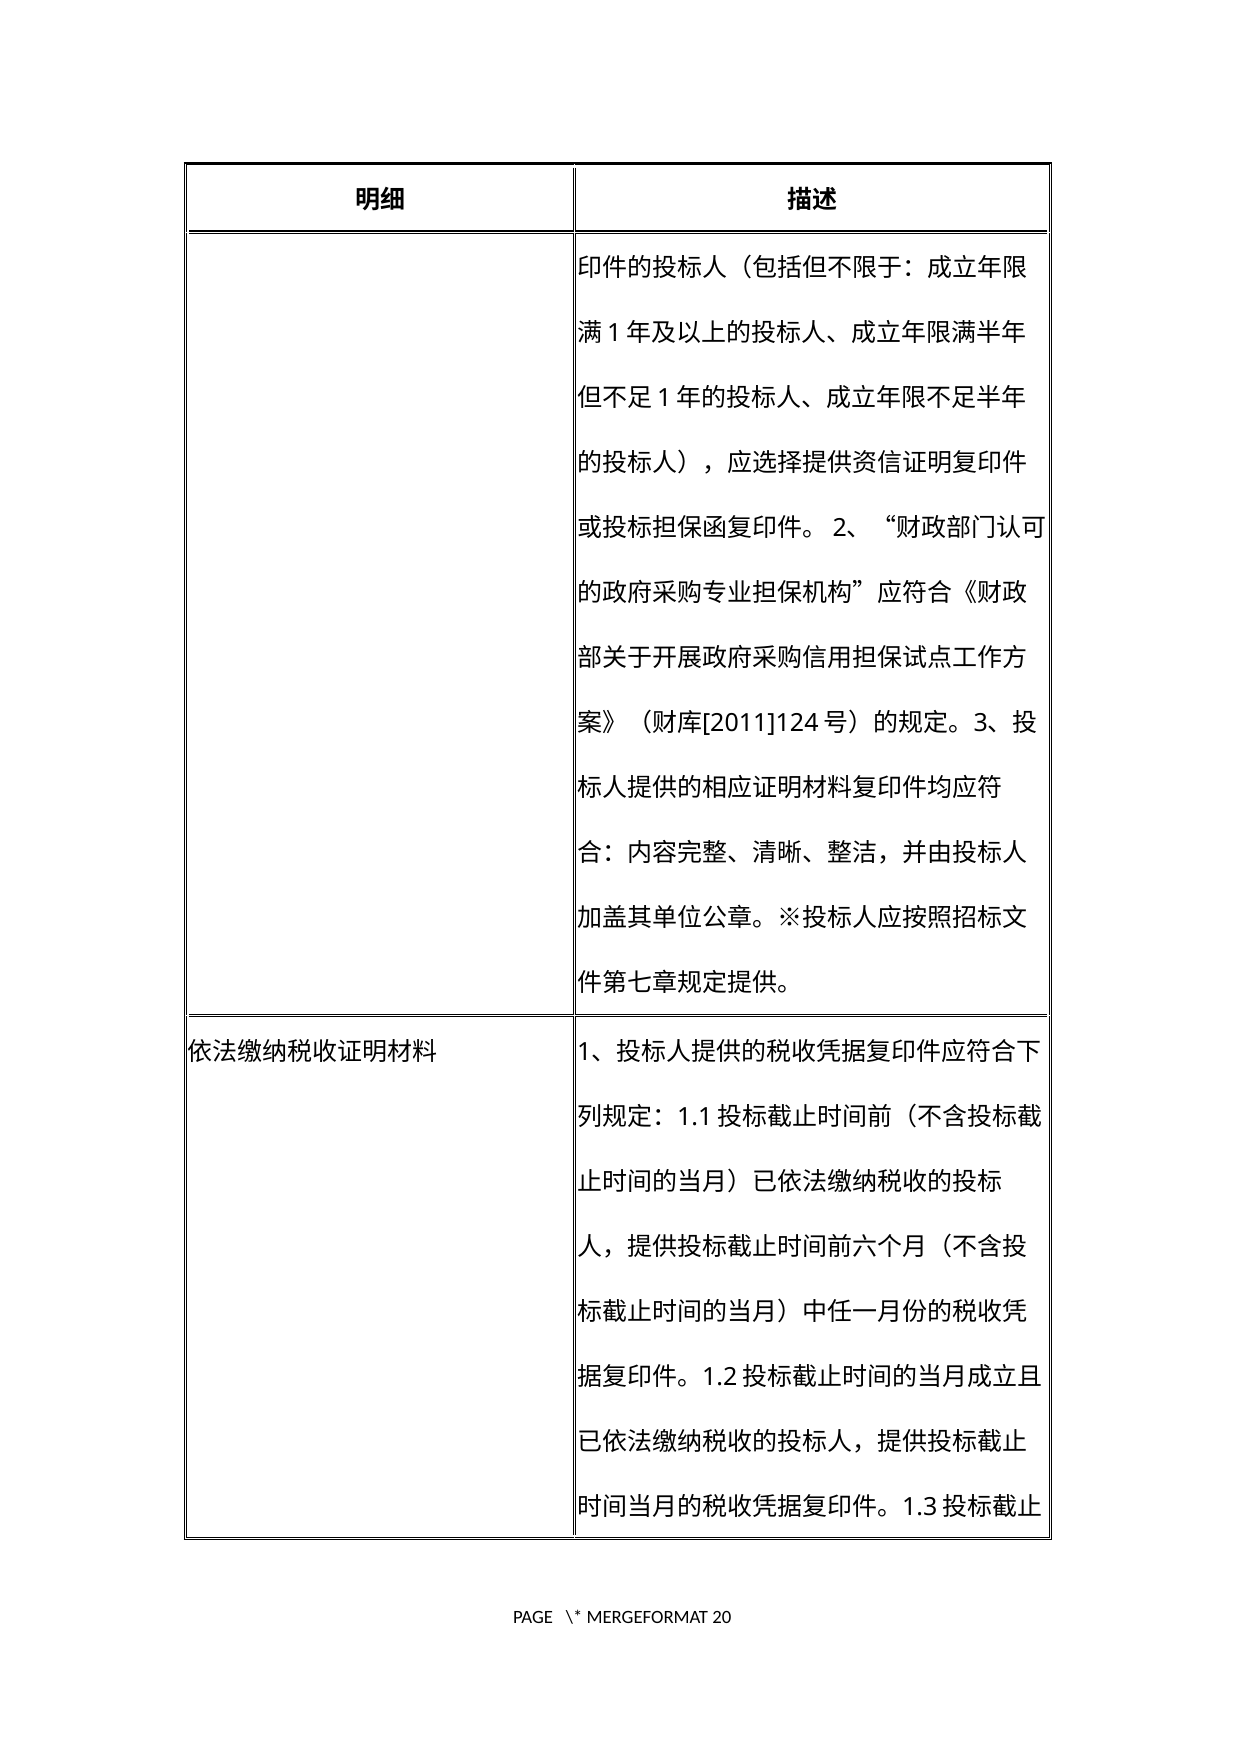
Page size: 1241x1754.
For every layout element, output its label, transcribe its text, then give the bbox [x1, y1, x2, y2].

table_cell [575, 1014, 1049, 1537]
table_cell 依法缴纳税收证明材料 [187, 1014, 574, 1537]
table_header 明细 [187, 165, 574, 230]
table_cell 财务状况报告（财务报告、或资信证明、或投标担保函） [187, 230, 573, 1013]
table_header 描述 [575, 165, 1049, 230]
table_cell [576, 230, 1049, 1013]
